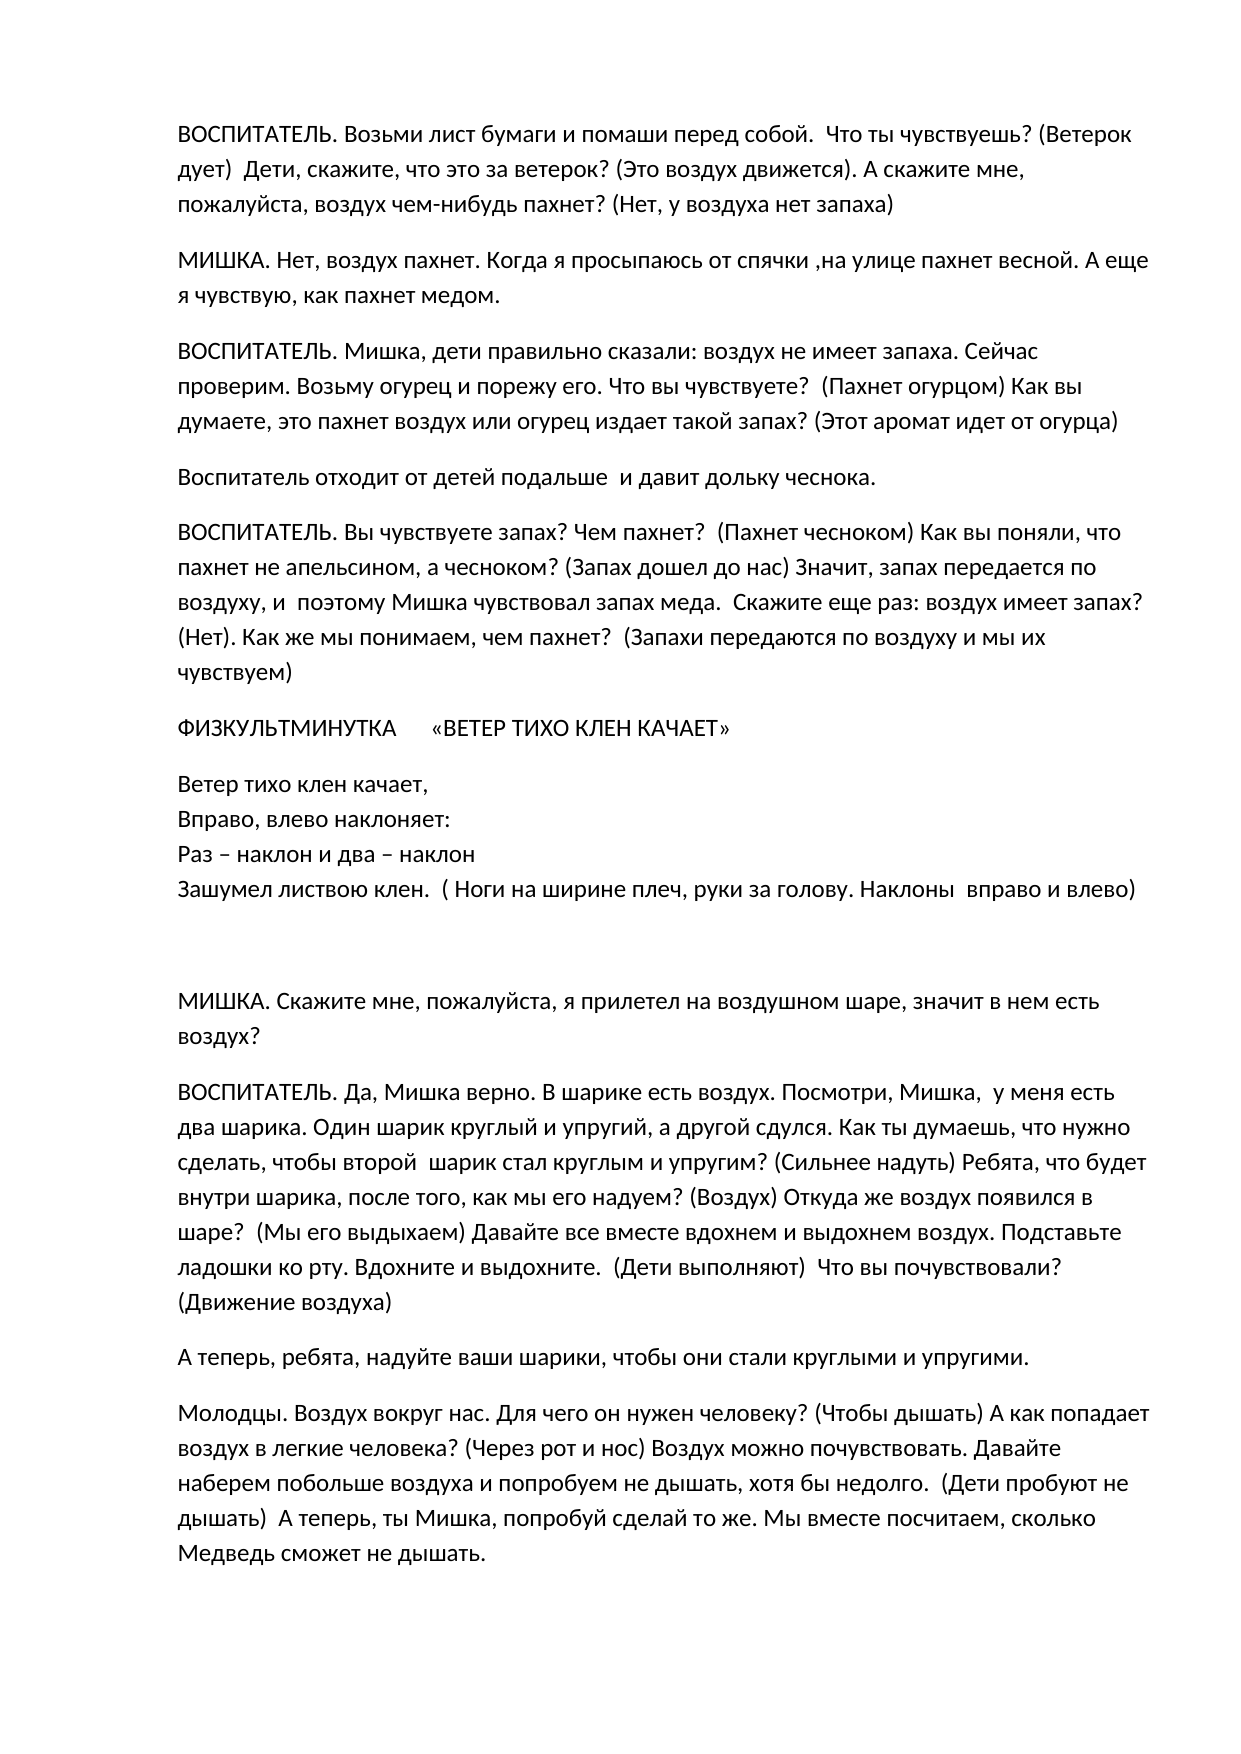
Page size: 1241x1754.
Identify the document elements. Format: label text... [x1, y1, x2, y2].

text Молодцы. Воздух вокруг нас. Для чего он нужен человеку? (Чтобы дышать) А как попадает воздух в легкие человека? (Через рот и нос) Воздух можно почувствовать. Давайте наберем побольше воздуха и попробуем не дышать, хотя бы недолго. (Дети пробуют не дышать) А теперь, ты Мишка, попробуй сделай то же. Мы вместе посчитаем, сколько Медведь сможет не дышать. [177, 1397, 1152, 1568]
text ВОСПИТАТЕЛЬ. Возьми лист бумаги и помаши перед собой. Что ты чувствуешь? (Ветерок дует) Дети, скажите, что это за ветерок? (Это воздух движется). А скажите мне, пожалуйста, воздух чем-нибудь пахнет? (Нет, у воздуха нет запаха) [177, 118, 1152, 219]
text ФИЗКУЛЬТМИНУТКА «ВЕТЕР ТИХО КЛЕН КАЧАЕТ» [177, 712, 1152, 743]
text ВОСПИТАТЕЛЬ. Да, Мишка верно. В шарике есть воздух. Посмотри, Мишка, у меня есть два шарика. Один шарик круглый и упругий, а другой сдулся. Как ты думаешь, что нужно сделать, чтобы второй шарик стал круглым и упругим? (Сильнее надуть) Ребята, что будет внутри шарика, после того, как мы его надуем? (Воздух) Откуда же воздух появился в шаре? (Мы его выдыхаем) Давайте все вместе вдохнем и выдохнем воздух. Подставьте ладошки ко рту. Вдохните и выдохните. (Дети выполняют) Что вы почувствовали? (Движение воздуха) [177, 1076, 1152, 1316]
text Ветер тихо клен качает, Вправо, влево наклоняет: Раз – наклон и два – наклон Зашумел листвою клен. ( Ноги на ширине плеч, руки за голову. Наклоны вправо и влево) [177, 768, 1152, 904]
text МИШКА. Нет, воздух пахнет. Когда я просыпаюсь от спячки ,на улице пахнет весной. А еще я чувствую, как пахнет медом. [177, 244, 1152, 309]
text МИШКА. Скажите мне, пожалуйста, я прилетел на воздушном шаре, значит в нем есть воздух? [177, 985, 1152, 1050]
text ВОСПИТАТЕЛЬ. Вы чувствуете запах? Чем пахнет? (Пахнет чесноком) Как вы поняли, что пахнет не апельсином, а чесноком? (Запах дошел до нас) Значит, запах передается по воздуху, и поэтому Мишка чувствовал запах меда. Скажите еще раз: воздух имеет запах? (Нет). Как же мы понимаем, чем пахнет? (Запахи передаются по воздуху и мы их чувствуем) [177, 516, 1152, 687]
text Воспитатель отходит от детей подальше и давит дольку чеснока. [177, 461, 1152, 491]
text ВОСПИТАТЕЛЬ. Мишка, дети правильно сказали: воздух не имеет запаха. Сейчас проверим. Возьму огурец и порежу его. Что вы чувствуете? (Пахнет огурцом) Как вы думаете, это пахнет воздух или огурец издает такой запах? (Этот аромат идет от огурца) [177, 335, 1152, 435]
text А теперь, ребята, надуйте ваши шарики, чтобы они стали круглыми и упругими. [177, 1341, 1152, 1372]
